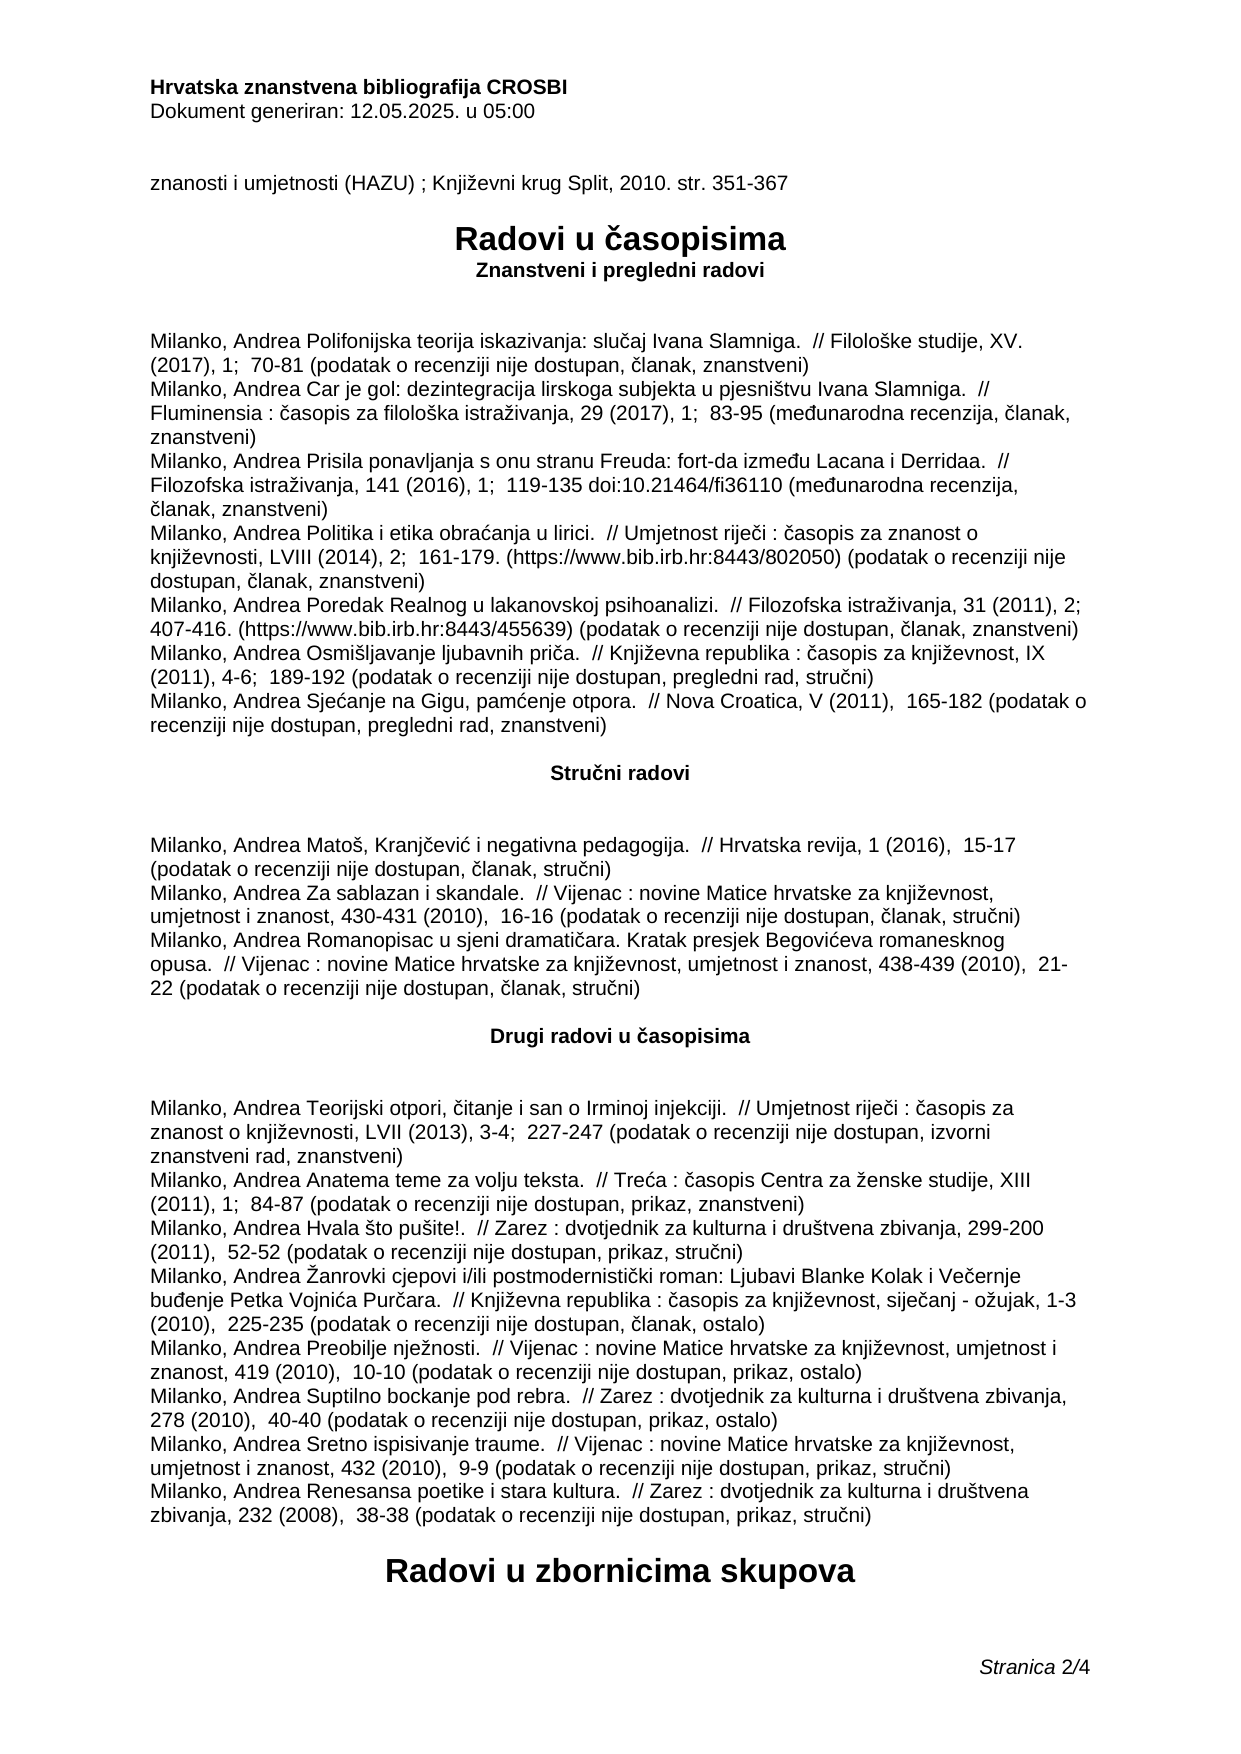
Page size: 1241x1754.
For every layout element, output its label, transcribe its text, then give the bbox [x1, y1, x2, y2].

text Milanko, Andrea [150, 1216, 1090, 1264]
text Milanko, Andrea [150, 1096, 1090, 1168]
text Milanko, Andrea [150, 641, 1090, 689]
text Milanko, Andrea [150, 1431, 1090, 1479]
text Milanko, Andrea [150, 1383, 1090, 1431]
text Milanko, Andrea [150, 832, 1090, 880]
text Milanko, Andrea [150, 377, 1090, 449]
text Milanko, Andrea [150, 928, 1090, 1000]
text Milanko, Andrea [150, 1264, 1090, 1336]
subtitle Drugi radovi u časopisima [150, 1024, 1090, 1048]
subtitle Stručni radovi [150, 761, 1090, 784]
text Milanko, Andrea [150, 171, 1090, 195]
subtitle Radovi u zbornicima skupova [150, 1551, 1090, 1589]
text Milanko, Andrea [150, 329, 1090, 377]
subtitle Znanstveni i pregledni radovi [150, 257, 1090, 281]
text Milanko, Andrea [150, 1168, 1090, 1216]
text Milanko, Andrea [150, 1479, 1090, 1527]
text Milanko, Andrea [150, 689, 1090, 737]
text Milanko, Andrea [150, 521, 1090, 593]
text Milanko, Andrea [150, 880, 1090, 928]
text Milanko, Andrea [150, 593, 1090, 641]
text Milanko, Andrea [150, 1336, 1090, 1383]
text Milanko, Andrea [150, 449, 1090, 521]
subtitle Radovi u časopisima [150, 219, 1090, 257]
